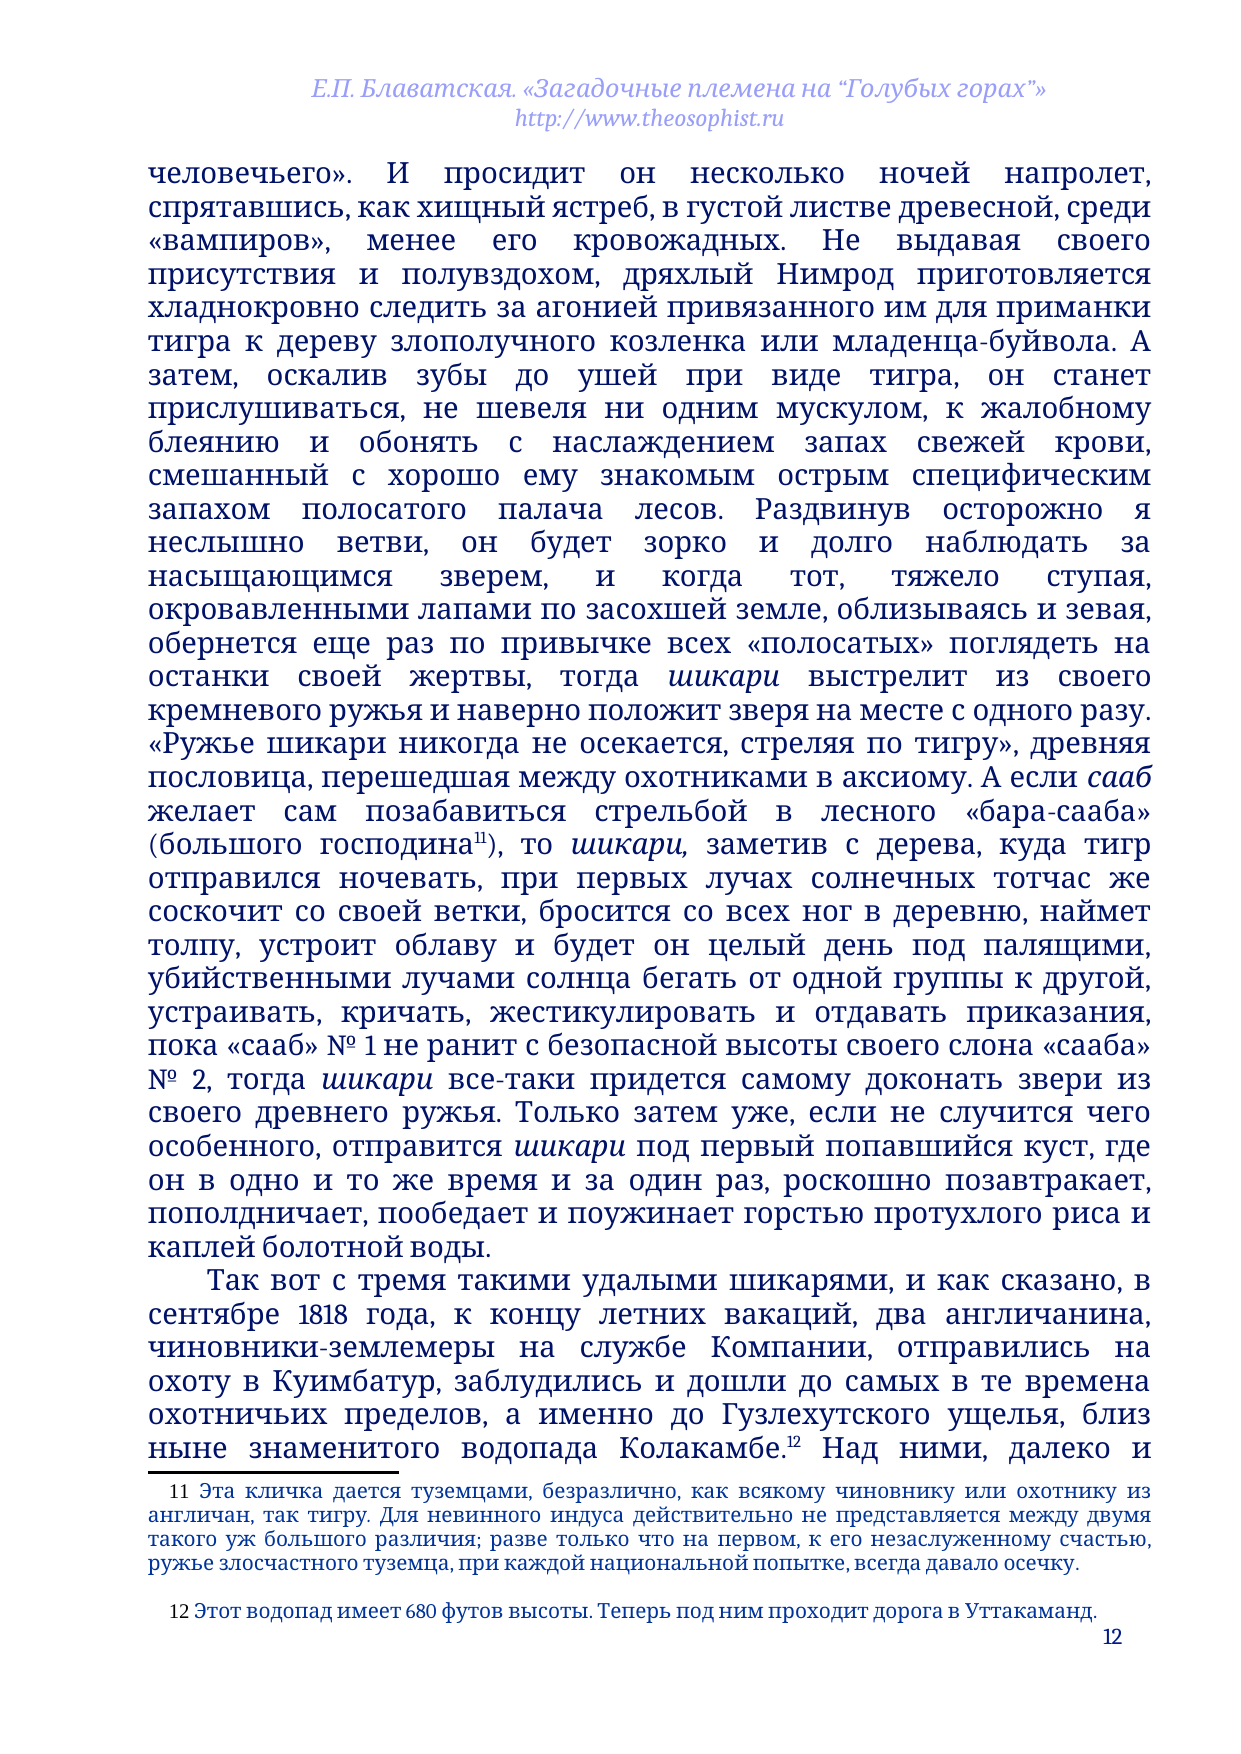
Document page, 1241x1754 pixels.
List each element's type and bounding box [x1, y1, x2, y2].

text [148, 1264, 1152, 1466]
text [148, 157, 1152, 1264]
